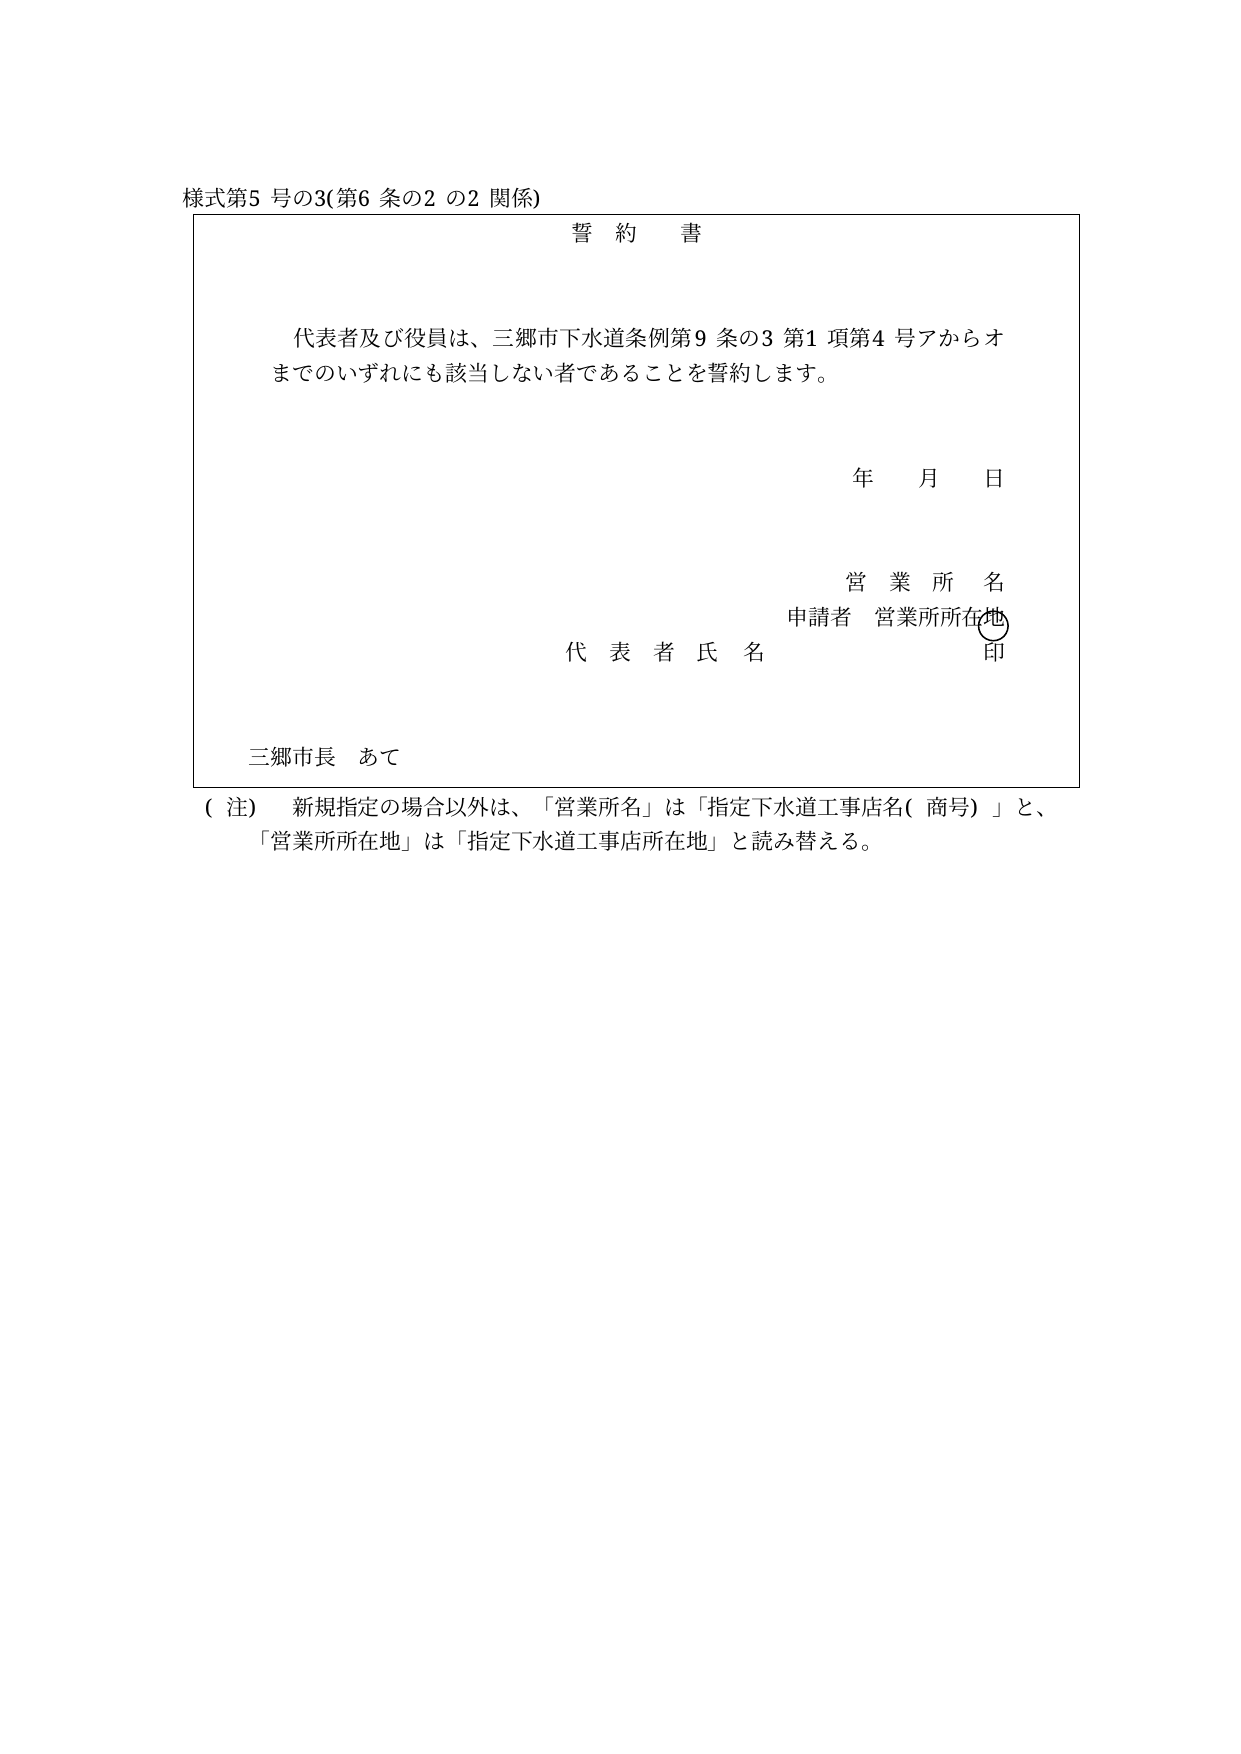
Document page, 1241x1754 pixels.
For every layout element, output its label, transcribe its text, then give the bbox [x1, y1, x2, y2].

text 様式第5号の3(第6条の2の2関係) [183, 179, 1058, 214]
text (注) 新規指定の場合以外は、「営業所名」は「指定下水道工事店名(商号)」と、「営業所所在地」は「指定下水道工事店所在地」と読み替える。 [183, 788, 1058, 858]
table_header 誓約書 代表者及び役員は、三郷市下水道条例第9条の3第1項第4号アからオまでのいずれにも該当しない者であることを誓約します。 年 月 日 営業所名 申請者 営業所所在地 代表者氏名 印 三郷市長 あて [194, 215, 1079, 787]
